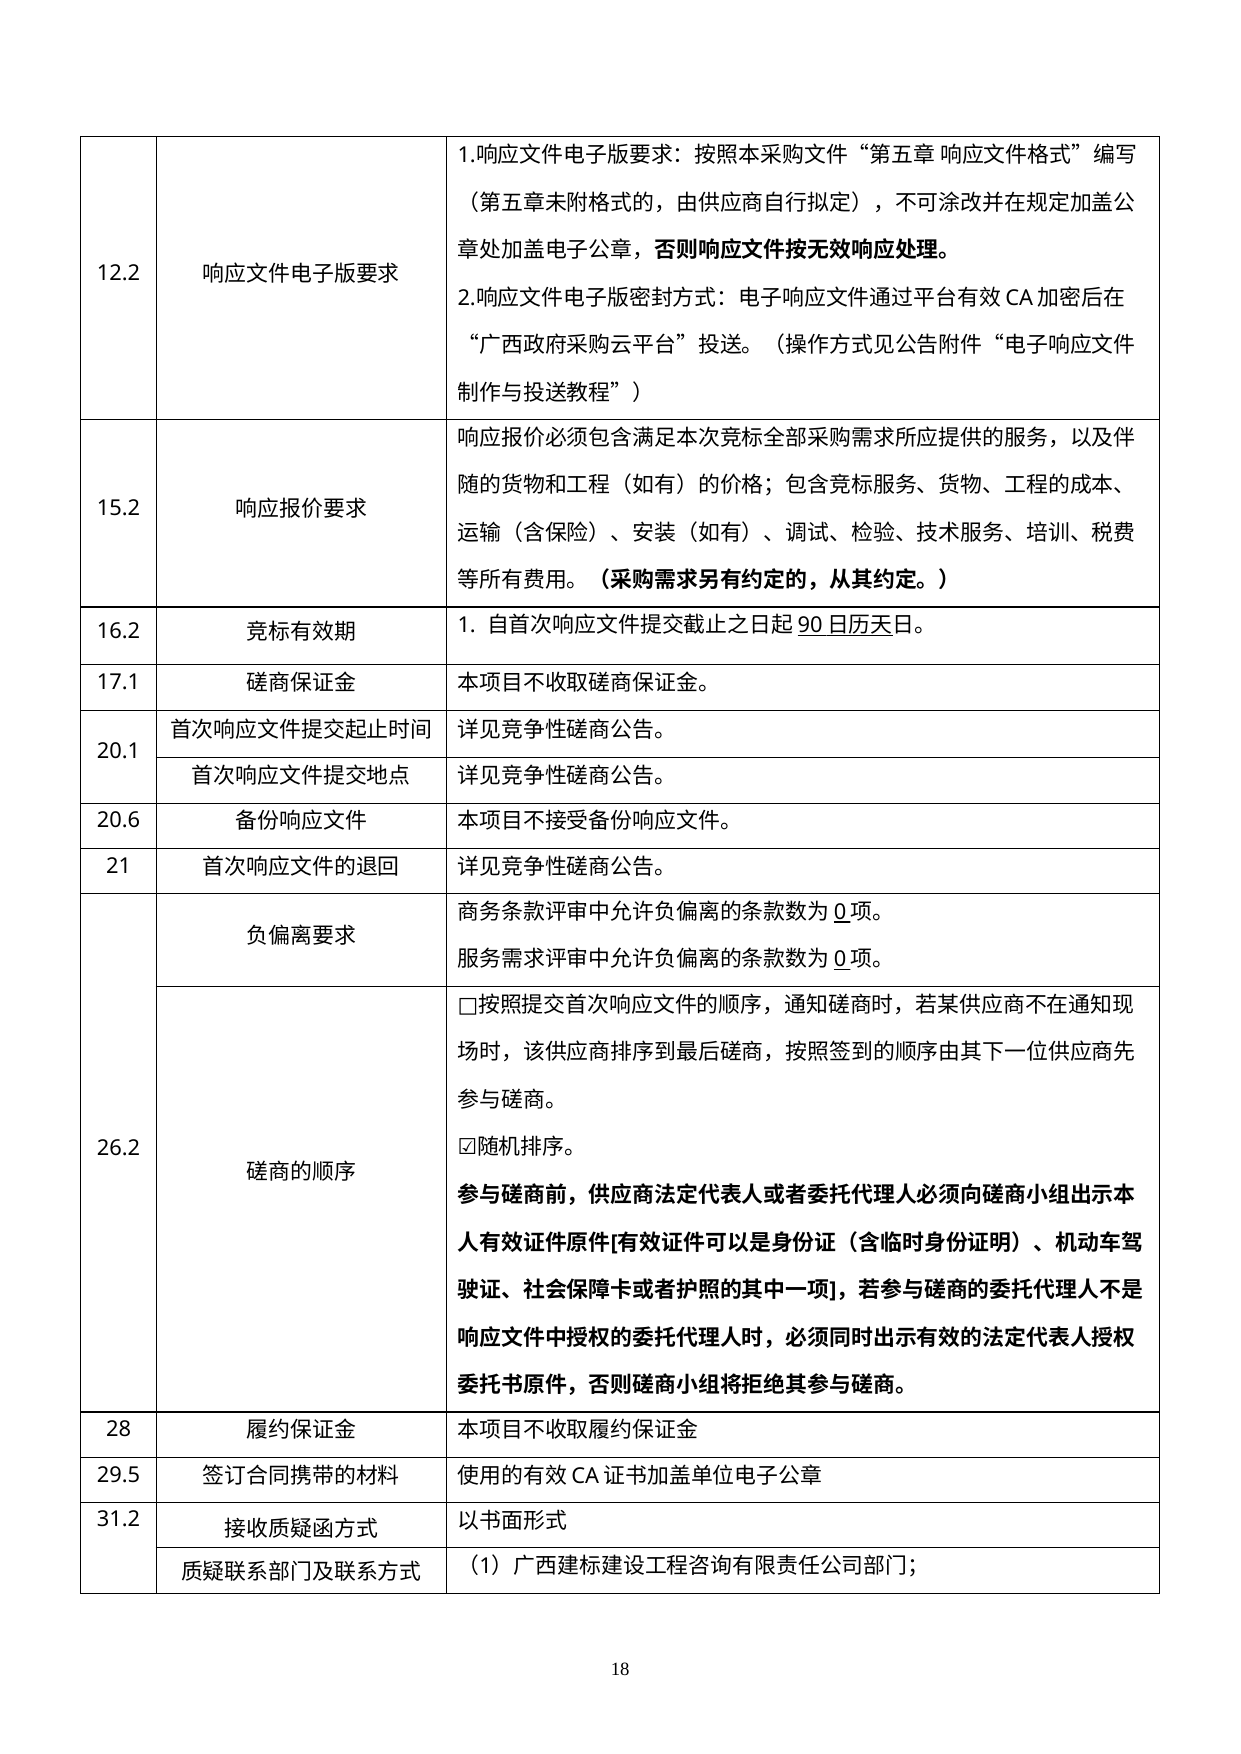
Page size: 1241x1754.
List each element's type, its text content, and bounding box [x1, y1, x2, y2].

table_cell □按照提交首次响应文件的顺序，通知磋商时，若某供应商不在通知现场时，该供应商排序到最后磋商，按照签到的顺序由其下一位供应商先参与磋商。 ☑随机排序。 参与磋商前，供应商法定代表人或者委托代理人必须向磋商小组出示本人有效证件原件[有效证件可以是身份证（含临时身份证明）、机动车驾驶证、社会保障卡或者护照的其中一项]，若参与磋商的委托代理人不是响应文件中授权的委托代理人时，必须同时出示有效的法定代表人授权委托书原件，否则磋商小组将拒绝其参与磋商。 [447, 987, 1159, 1411]
table_cell 本项目不接受备份响应文件。 [447, 804, 1159, 848]
table_cell 本项目不收取磋商保证金。 [447, 665, 1159, 709]
table_cell 26.2 [81, 894, 156, 1411]
table_cell 首次响应文件提交起止时间 [157, 711, 446, 757]
table_cell 接收质疑函方式 [157, 1503, 446, 1547]
table_cell 响应报价要求 [157, 420, 446, 606]
table_cell 以书面形式 [447, 1503, 1159, 1547]
table_cell 首次响应文件提交地点 [157, 758, 446, 802]
table_cell 质疑联系部门及联系方式 [157, 1548, 446, 1592]
table_cell 商务条款评审中允许负偏离的条款数为0项。 服务需求评审中允许负偏离的条款数为0项。 [447, 894, 1159, 986]
table_cell 签订合同携带的材料 [157, 1458, 446, 1502]
table_cell 首次响应文件的退回 [157, 849, 446, 893]
table_cell 31.2 [81, 1503, 156, 1592]
table_cell 28 [81, 1413, 156, 1457]
table_cell 履约保证金 [157, 1413, 446, 1457]
table_cell 磋商的顺序 [157, 987, 446, 1411]
table_cell 使用的有效CA证书加盖单位电子公章 [447, 1458, 1159, 1502]
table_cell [447, 1548, 1159, 1592]
table_cell 1.响应文件电子版要求：按照本采购文件“第五章 响应文件格式”编写（第五章未附格式的，由供应商自行拟定），不可涂改并在规定加盖公章处加盖电子公章，否则响应文件按无效响应处理。 2.响应文件电子版密封方式：电子响应文件通过平台有效CA加密后在“广西政府采购云平台”投送。（操作方式见公告附件“电子响应文件制作与投送教程”） [447, 137, 1159, 419]
table_cell 详见竞争性磋商公告。 [447, 711, 1159, 757]
table_cell 负偏离要求 [157, 894, 446, 986]
table_cell 详见竞争性磋商公告。 [447, 758, 1159, 802]
table_cell 备份响应文件 [157, 804, 446, 848]
table_cell 21 [81, 849, 156, 893]
table_cell 20.6 [81, 804, 156, 848]
table_cell 响应报价必须包含满足本次竞标全部采购需求所应提供的服务，以及伴随的货物和工程（如有）的价格；包含竞标服务、货物、工程的成本、运输（含保险）、安装（如有）、调试、检验、技术服务、培训、税费等所有费用。（采购需求另有约定的，从其约定。） [447, 420, 1159, 606]
table_cell 响应文件电子版要求 [157, 137, 446, 419]
table_cell 本项目不收取履约保证金 [447, 1413, 1159, 1457]
table_cell 磋商保证金 [157, 665, 446, 709]
table_cell 12.2 [81, 137, 156, 419]
table_cell 自首次响应文件提交截止之日起90日历天日。 [447, 608, 1159, 664]
table_cell 17.1 [81, 665, 156, 709]
table_cell 竞标有效期 [157, 608, 446, 664]
table_cell 29.5 [81, 1458, 156, 1502]
table_cell 详见竞争性磋商公告。 [447, 849, 1159, 893]
table_cell 20.1 [81, 711, 156, 802]
table_cell 16.2 [81, 608, 156, 664]
table_cell 15.2 [81, 420, 156, 606]
